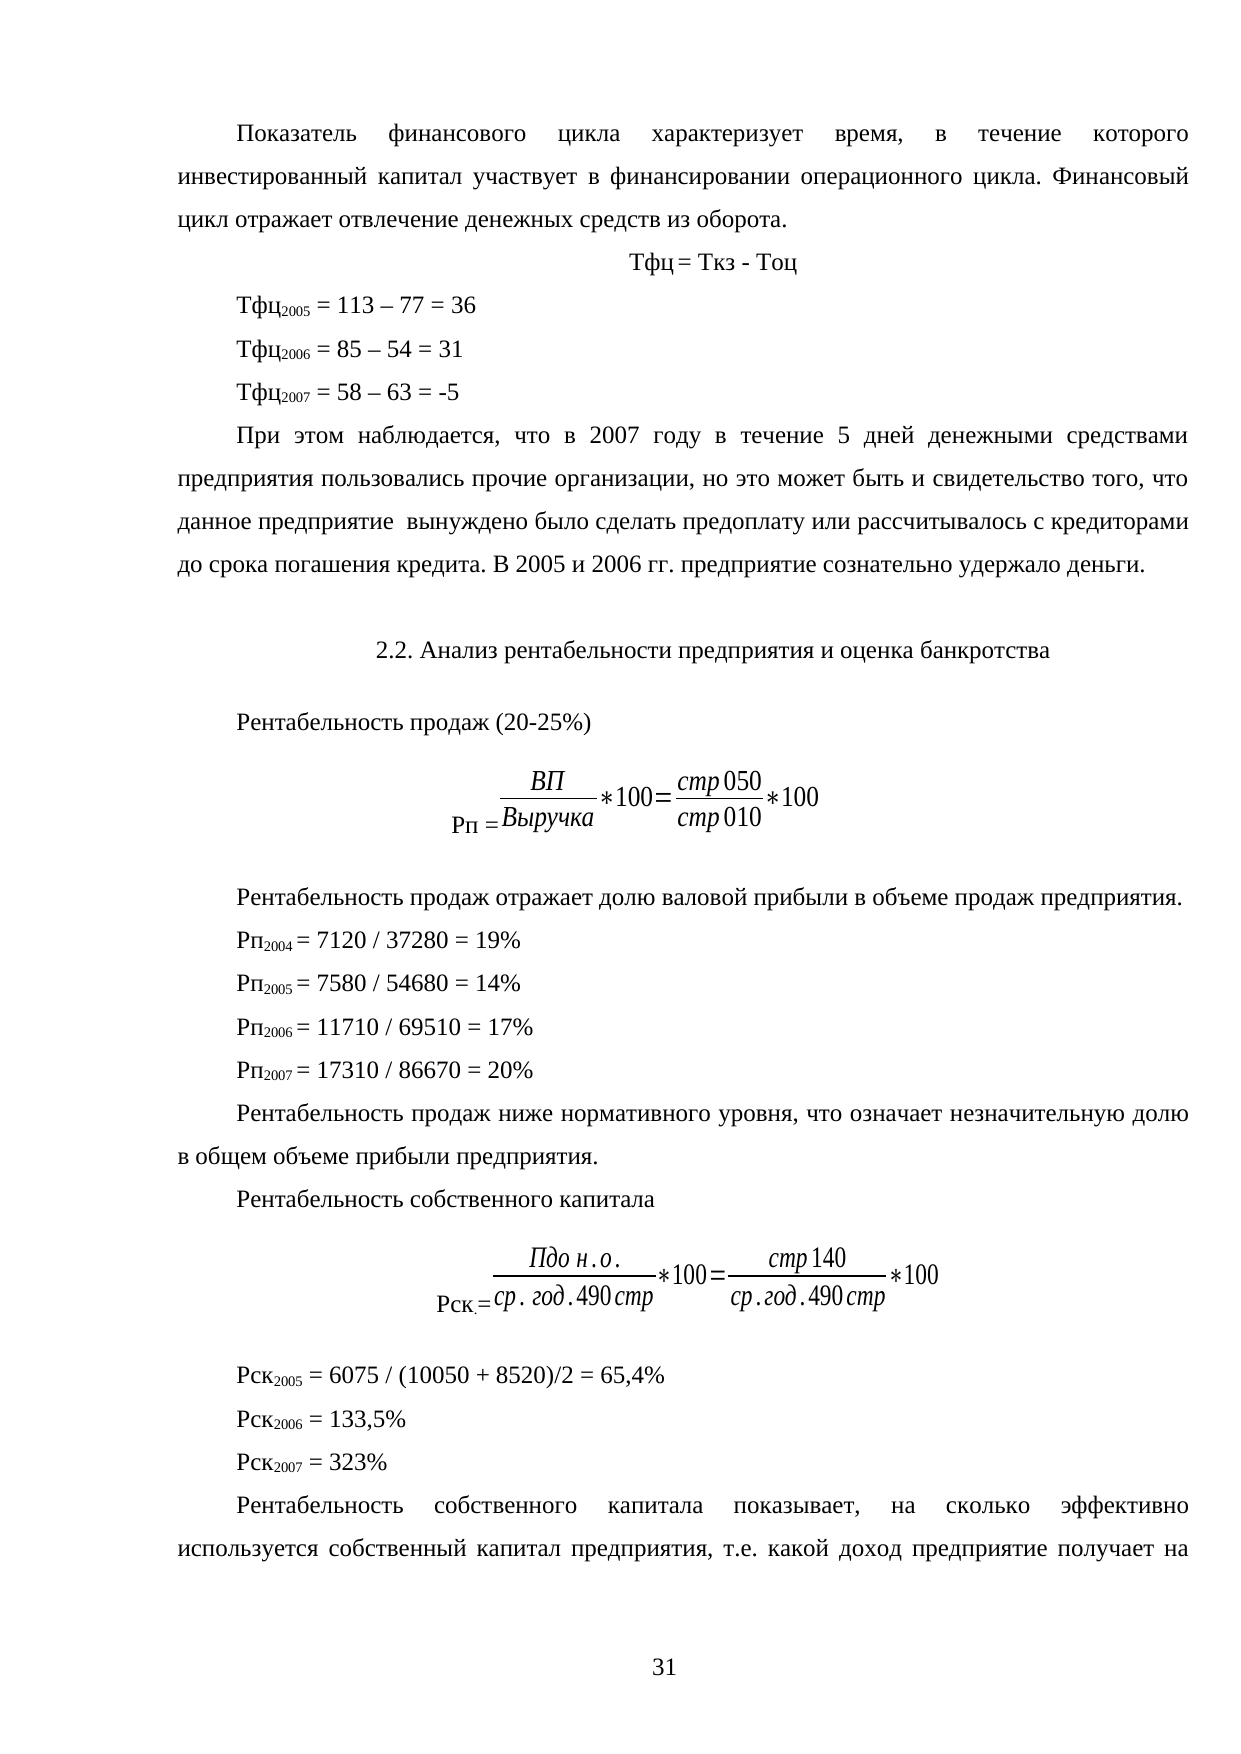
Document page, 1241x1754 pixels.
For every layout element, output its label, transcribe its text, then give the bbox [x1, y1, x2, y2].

text Рентабельность продаж ниже нормативного уровня, что означает незначительную долю в общем объеме прибыли предприятия. [177, 1098, 1190, 1170]
text Рп2006 = 11710 / 69510 = 17% [177, 1012, 1190, 1040]
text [177, 1490, 1190, 1562]
text Рск2007 = 323% [177, 1447, 1190, 1476]
text Тфц2007 = 58 – 63 = -5 [177, 377, 1190, 406]
text Тфц2006 = 85 – 54 = 31 [177, 334, 1190, 362]
text Тфц = Ткз - Тоц [177, 247, 1190, 276]
text Рск2005 = 6075 / (10050 + 8520)/2 = 65,4% [177, 1361, 1190, 1389]
text Тфц2005 = 113 – 77 = 36 [177, 291, 1190, 319]
text Рентабельность продаж (20-25%) [177, 707, 1190, 736]
text Рп2004 = 7120 / 37280 = 19% [177, 925, 1190, 954]
text Рп2005 = 7580 / 54680 = 14% [177, 968, 1190, 997]
text Рентабельность собственного капитала [177, 1184, 1190, 1213]
text Рп2007 = 17310 / 86670 = 20% [177, 1055, 1190, 1083]
text 2.2. Анализ рентабельности предприятия и оценка банкротства [177, 636, 1190, 664]
text Рск.= [177, 1242, 1190, 1317]
text Показатель финансового цикла характеризует время, в течение которого инвестированный капитал участвует в финансировании операционного цикла. Финансовый цикл отражает отвлечение денежных средств из оборота. [177, 118, 1190, 233]
text При этом наблюдается, что в 2007 году в течение 5 дней денежными средствами предприятия пользовались прочие организации, но это может быть и свидетельство того, что данное предприятие вынуждено было сделать предоплату или рассчитывалось с кредиторами до срока погашения кредита. В 2005 и 2006 гг. предприятие сознательно удержало деньги. [177, 420, 1190, 578]
text Рентабельность продаж отражает долю валовой прибыли в объеме продаж предприятия. [177, 882, 1190, 911]
text Рск2006 = 133,5% [177, 1404, 1190, 1432]
text Рп = [177, 765, 1190, 839]
